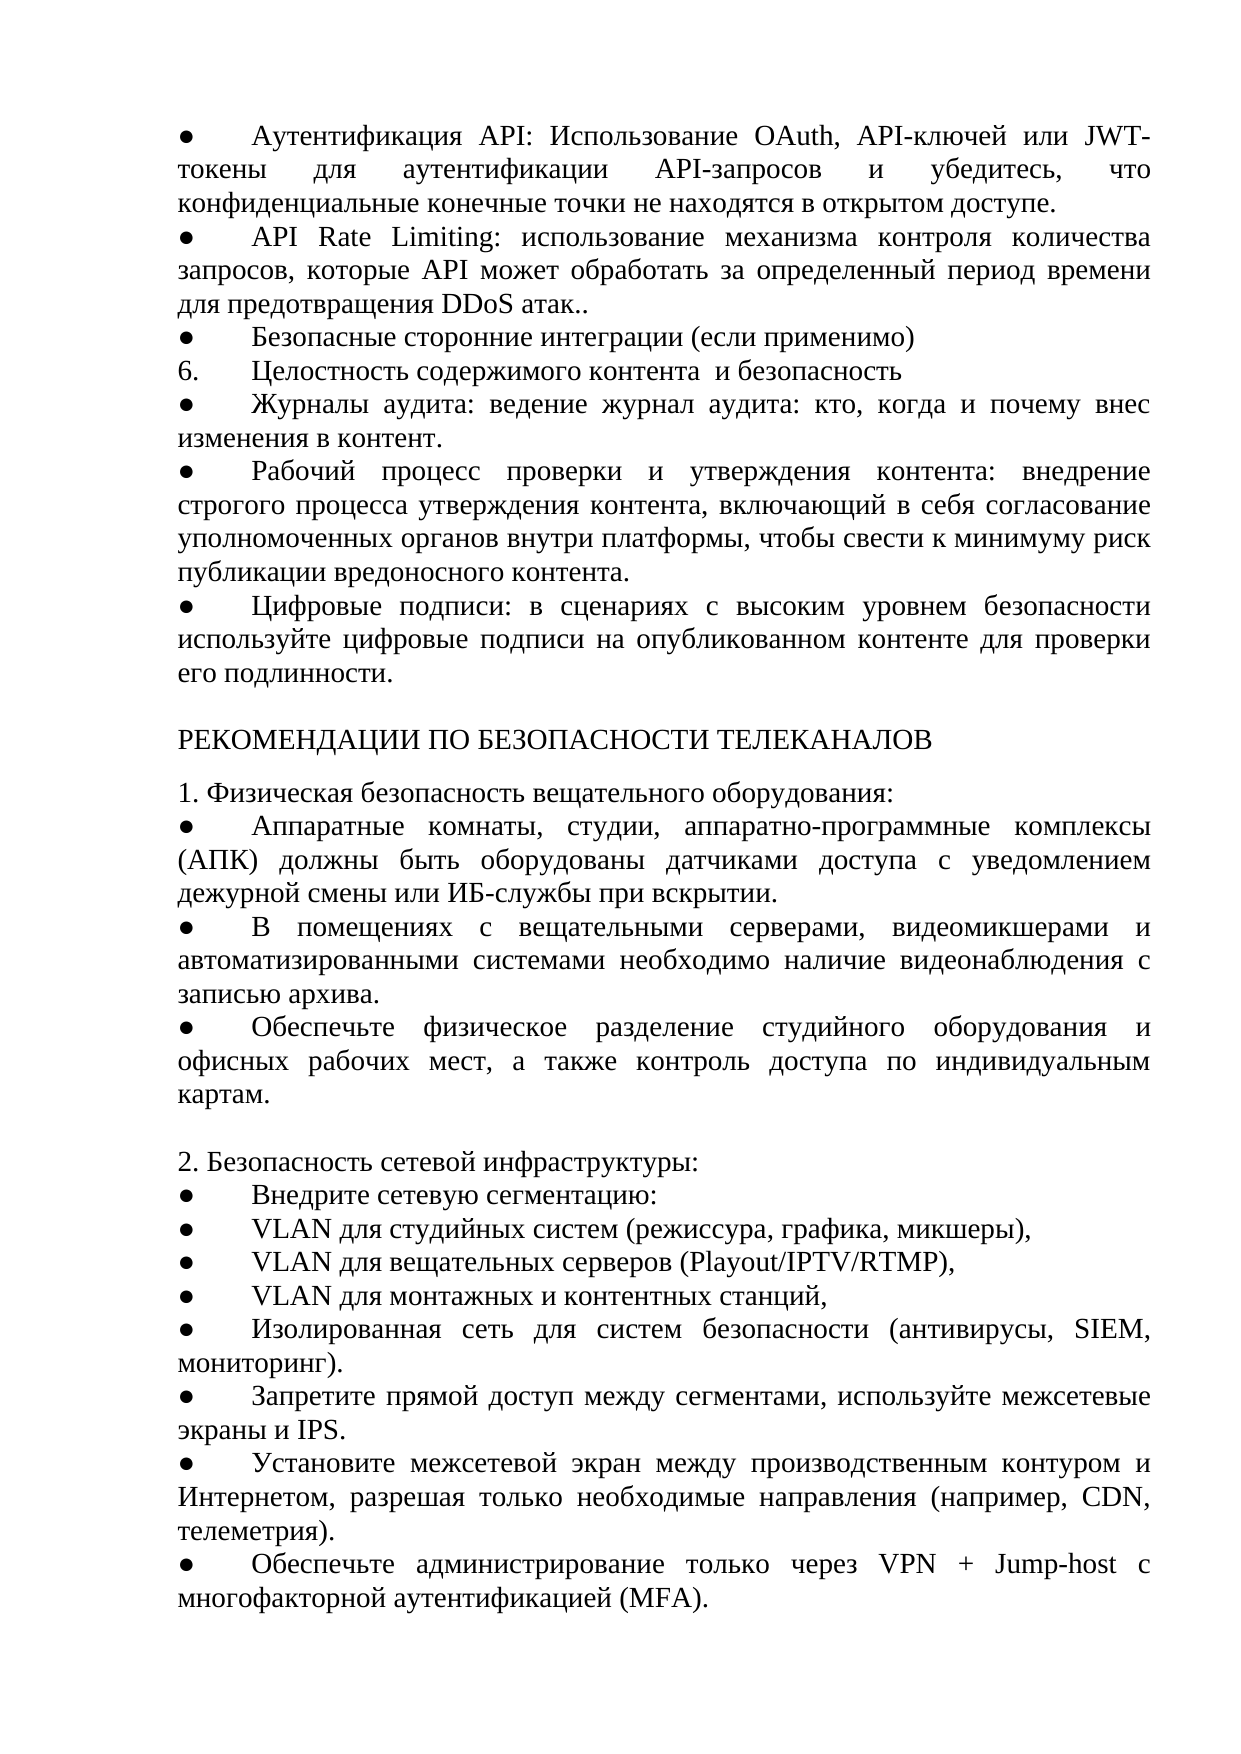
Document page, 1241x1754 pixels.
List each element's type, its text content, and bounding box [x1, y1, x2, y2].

text ● В помещениях с вещательными серверами, видеомикшерами и автоматизированными системами необходимо наличие видеонаблюдения с записью архива. [177, 909, 1152, 1009]
text ● Безопасные сторонние интеграции (если применимо) [177, 319, 1152, 353]
text 6. Целостность содержимого контента и безопасность [177, 353, 1152, 386]
text 1. Физическая безопасность вещательного оборудования: [177, 775, 1152, 808]
text ● Цифровые подписи: в сценариях с высоким уровнем безопасности используйте цифровые подписи на опубликованном контенте для проверки его подлинности. [177, 588, 1152, 688]
text ● Установите межсетевой экран между производственным контуром и Интернетом, разрешая только необходимые направления (например, CDN, телеметрия). [177, 1446, 1152, 1546]
text ● API Rate Limiting: использование механизма контроля количества запросов, которые API может обработать за определенный период времени для предотвращения DDoS атак.. [177, 219, 1152, 319]
text ● VLAN для вещательных серверов (Playout/IPTV/RTMP), [177, 1244, 1152, 1278]
text ● Изолированная сеть для систем безопасности (антивирусы, SIEM, мониторинг). [177, 1311, 1152, 1378]
text 2. Безопасность сетевой инфраструктуры: [177, 1144, 1152, 1177]
text ● Журналы аудита: ведение журнал аудита: кто, когда и почему внес изменения в контент. [177, 386, 1152, 453]
text ● VLAN для монтажных и контентных станций, [177, 1278, 1152, 1311]
text ● Обеспечьте администрирование только через VPN + Jump-host с многофакторной аутентификацией (MFA). [177, 1546, 1152, 1613]
text ● VLAN для студийных систем (режиссура, графика, микшеры), [177, 1211, 1152, 1244]
text ● Аутентификация API: Использование OAuth, API-ключей или JWT-токены для аутентификации API-запросов и убедитесь, что конфиденциальные конечные точки не находятся в открытом доступе. [177, 118, 1152, 219]
text ● Аппаратные комнаты, студии, аппаратно-программные комплексы (АПК) должны быть оборудованы датчиками доступа с уведомлением дежурной смены или ИБ-службы при вскрытии. [177, 808, 1152, 909]
text ● Внедрите сетевую сегментацию: [177, 1177, 1152, 1211]
text ● Запретите прямой доступ между сегментами, используйте межсетевые экраны и IPS. [177, 1378, 1152, 1446]
text РЕКОМЕНДАЦИИ ПО БЕЗОПАСНОСТИ ТЕЛЕКАНАЛОВ [177, 722, 1152, 755]
text ● Обеспечьте физическое разделение студийного оборудования и офисных рабочих мест, а также контроль доступа по индивидуальным картам. [177, 1009, 1152, 1110]
text ● Рабочий процесс проверки и утверждения контента: внедрение строгого процесса утверждения контента, включающий в себя согласование уполномоченных органов внутри платформы, чтобы свести к минимуму риск публикации вредоносного контента. [177, 453, 1152, 588]
